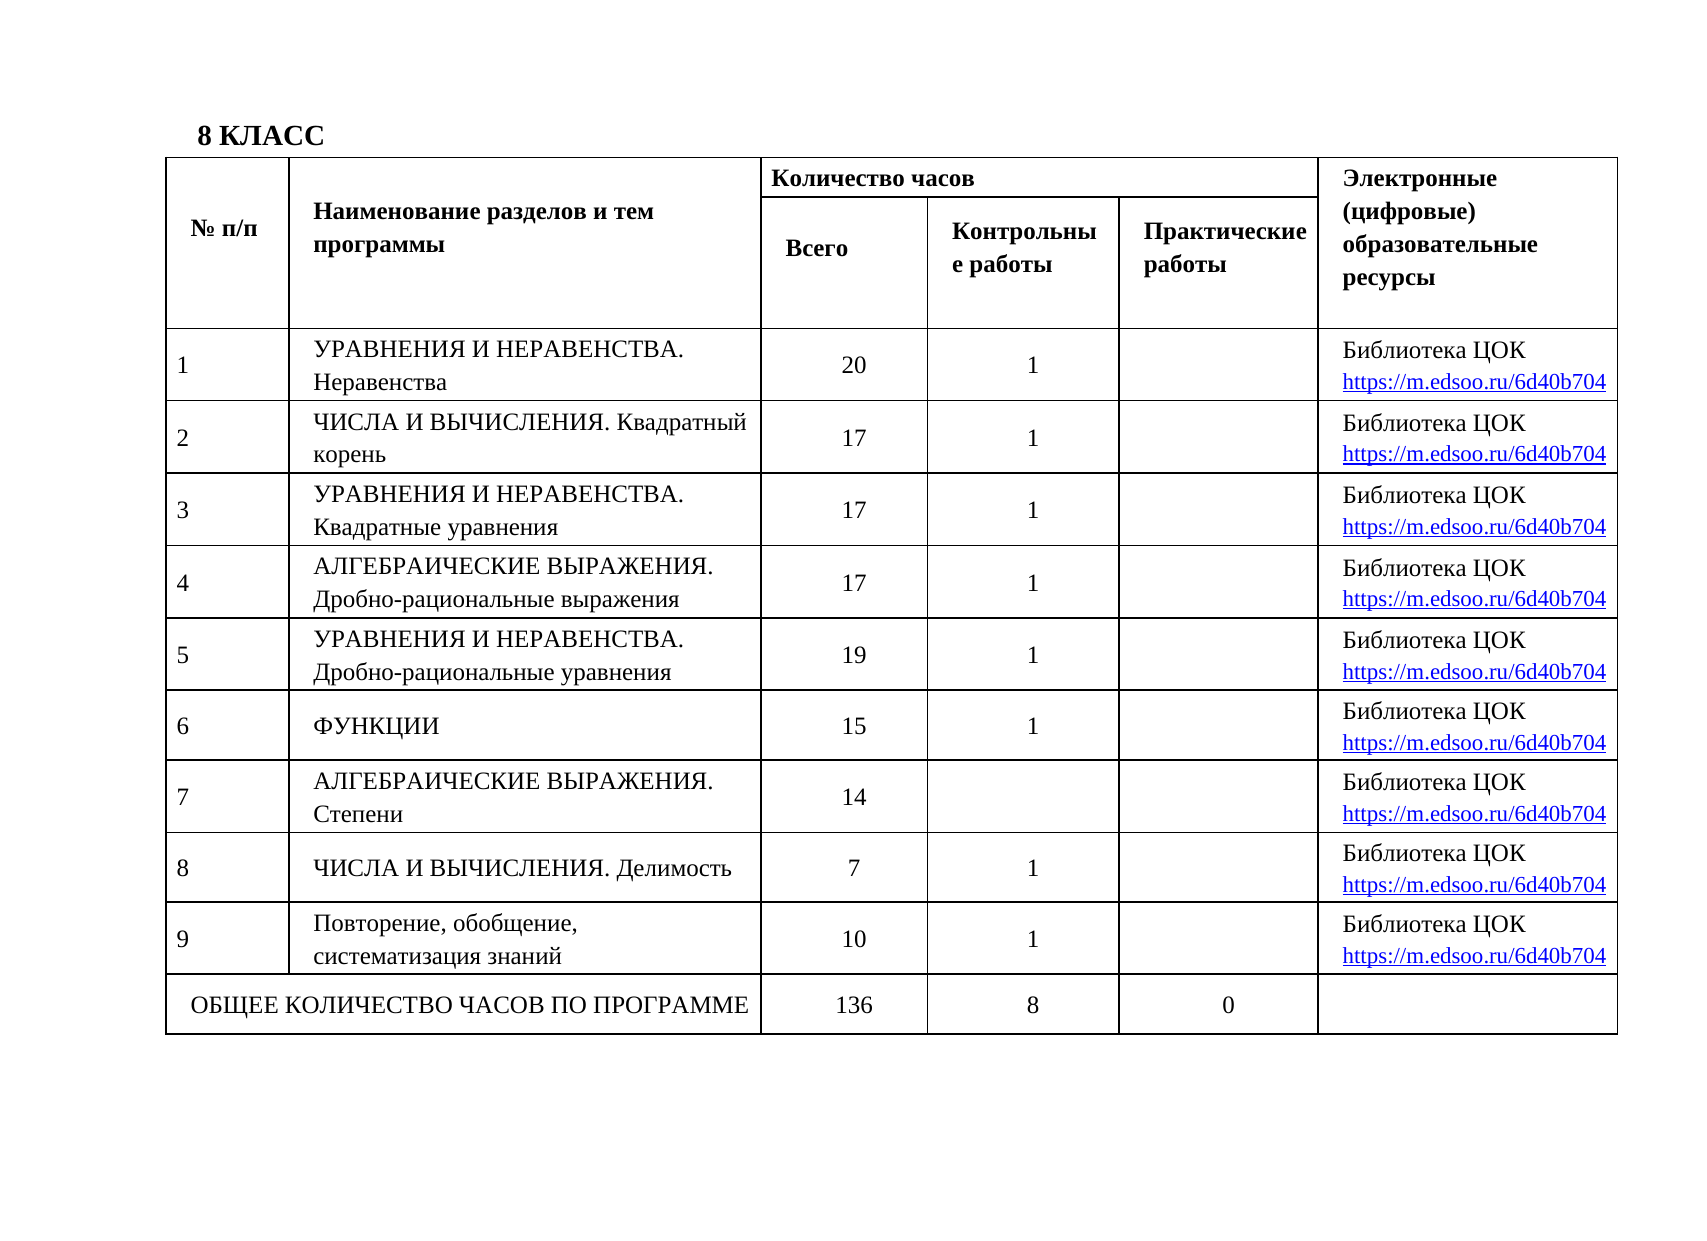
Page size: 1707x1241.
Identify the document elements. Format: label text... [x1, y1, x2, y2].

table_cell Библиотека ЦОК https://m.edsoo.ru/6d40b704 [1319, 691, 1617, 759]
table_cell 0 [1120, 975, 1317, 1033]
table_cell ФУНКЦИИ [290, 691, 760, 759]
table_cell 9 [167, 903, 288, 973]
table_cell [928, 761, 1118, 831]
table_cell 7 [167, 761, 288, 831]
table_header Электронные (цифровые) образовательные ресурсы [1319, 158, 1617, 327]
table_cell 20 [762, 329, 927, 400]
table_cell [1120, 619, 1317, 689]
table_cell 1 [928, 329, 1118, 400]
table_cell 1 [928, 546, 1118, 617]
text 8 КЛАСС [190, 118, 1618, 152]
table_cell Библиотека ЦОК https://m.edsoo.ru/6d40b704 [1319, 546, 1617, 617]
table_cell 1 [928, 691, 1118, 759]
table_cell ЧИСЛА И ВЫЧИСЛЕНИЯ. Делимость [290, 833, 760, 901]
table_cell [1120, 329, 1317, 400]
table_cell УРАВНЕНИЯ И НЕРАВЕНСТВА. Неравенства [290, 329, 760, 400]
table_cell Библиотека ЦОК https://m.edsoo.ru/6d40b704 [1319, 761, 1617, 831]
table_cell 17 [762, 546, 927, 617]
table_cell 8 [167, 833, 288, 901]
table_cell Библиотека ЦОК https://m.edsoo.ru/6d40b704 [1319, 474, 1617, 544]
table_cell АЛГЕБРАИЧЕСКИЕ ВЫРАЖЕНИЯ. Дробно-рациональные выражения [290, 546, 760, 617]
table_cell 4 [167, 546, 288, 617]
table_cell 1 [928, 474, 1118, 544]
table_cell 136 [762, 975, 927, 1033]
table_cell Библиотека ЦОК https://m.edsoo.ru/6d40b704 [1319, 903, 1617, 973]
table_cell УРАВНЕНИЯ И НЕРАВЕНСТВА. Дробно-рациональные уравнения [290, 619, 760, 689]
table_cell Практические работы [1120, 198, 1317, 327]
table_cell 19 [762, 619, 927, 689]
table_cell [1120, 401, 1317, 472]
table_cell 10 [762, 903, 927, 973]
table_cell [1120, 761, 1317, 831]
table_cell 8 [928, 975, 1118, 1033]
table_cell ЧИСЛА И ВЫЧИСЛЕНИЯ. Квадратный корень [290, 401, 760, 472]
table_cell 1 [928, 833, 1118, 901]
table_cell 1 [167, 329, 288, 400]
table_cell 14 [762, 761, 927, 831]
table_cell АЛГЕБРАИЧЕСКИЕ ВЫРАЖЕНИЯ. Степени [290, 761, 760, 831]
table_cell Всего [762, 198, 927, 327]
table_cell 1 [928, 903, 1118, 973]
table_header № п/п [167, 158, 288, 327]
table_cell [1120, 474, 1317, 544]
table_cell [1120, 833, 1317, 901]
table_cell 1 [928, 401, 1118, 472]
table_cell Библиотека ЦОК https://m.edsoo.ru/6d40b704 [1319, 401, 1617, 472]
table_cell 3 [167, 474, 288, 544]
table_cell 17 [762, 401, 927, 472]
table_cell 15 [762, 691, 927, 759]
table_cell Повторение, обобщение, систематизация знаний [290, 903, 760, 973]
table_cell [1120, 546, 1317, 617]
table_cell [1120, 691, 1317, 759]
table_cell 5 [167, 619, 288, 689]
table_cell 6 [167, 691, 288, 759]
table_cell Библиотека ЦОК https://m.edsoo.ru/6d40b704 [1319, 619, 1617, 689]
table_cell 7 [762, 833, 927, 901]
table_cell 2 [167, 401, 288, 472]
table_cell Библиотека ЦОК https://m.edsoo.ru/6d40b704 [1319, 833, 1617, 901]
table_header Наименование разделов и тем программы [290, 158, 760, 327]
table_cell [1120, 903, 1317, 973]
table_cell [1319, 975, 1617, 1033]
table_cell 17 [762, 474, 927, 544]
table_header Количество часов [762, 158, 1317, 196]
table_cell Контрольные работы [928, 198, 1118, 327]
table_cell Библиотека ЦОК https://m.edsoo.ru/6d40b704 [1319, 329, 1617, 400]
table_cell УРАВНЕНИЯ И НЕРАВЕНСТВА. Квадратные уравнения [290, 474, 760, 544]
table_cell ОБЩЕЕ КОЛИЧЕСТВО ЧАСОВ ПО ПРОГРАММЕ [167, 975, 760, 1033]
table_cell 1 [928, 619, 1118, 689]
